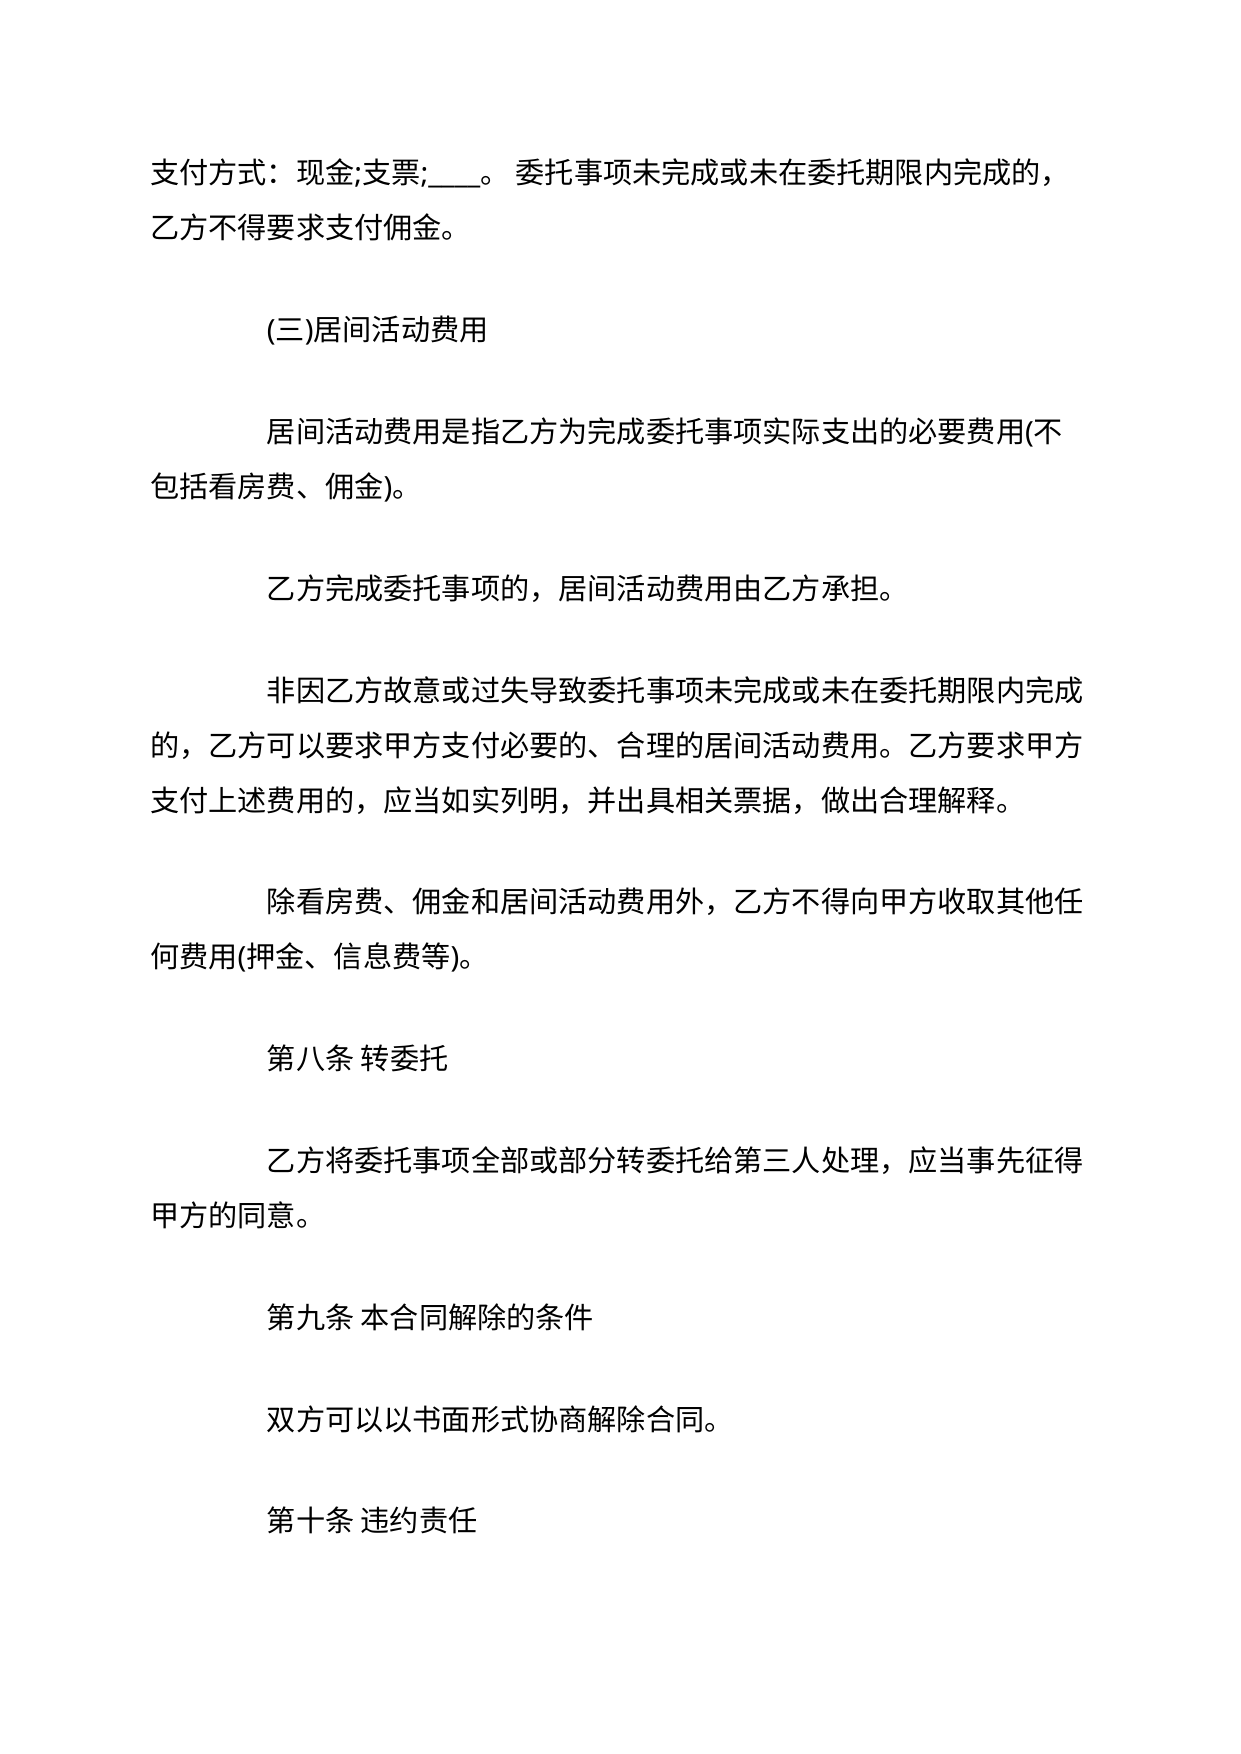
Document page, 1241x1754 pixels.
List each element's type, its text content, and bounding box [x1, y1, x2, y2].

text 双方可以以书面形式协商解除合同。 [150, 1396, 1090, 1438]
text 乙方完成委托事项的，居间活动费用由乙方承担。 [150, 566, 1090, 608]
text 非因乙方故意或过失导致委托事项未完成或未在委托期限内完成的，乙方可以要求甲方支付必要的、合理的居间活动费用。乙方要求甲方支付上述费用的，应当如实列明，并出具相关票据，做出合理解释。 [150, 667, 1090, 819]
text 第八条 转委托 [150, 1036, 1090, 1078]
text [150, 150, 1090, 247]
text 除看房费、佣金和居间活动费用外，乙方不得向甲方收取其他任何费用(押金、信息费等)。 [150, 879, 1090, 976]
text (三)居间活动费用 [150, 307, 1090, 349]
text 第十条 违约责任 [150, 1498, 1090, 1540]
text 居间活动费用是指乙方为完成委托事项实际支出的必要费用(不包括看房费、佣金)。 [150, 409, 1090, 506]
text 乙方将委托事项全部或部分转委托给第三人处理，应当事先征得甲方的同意。 [150, 1138, 1090, 1235]
text 第九条 本合同解除的条件 [150, 1294, 1090, 1337]
